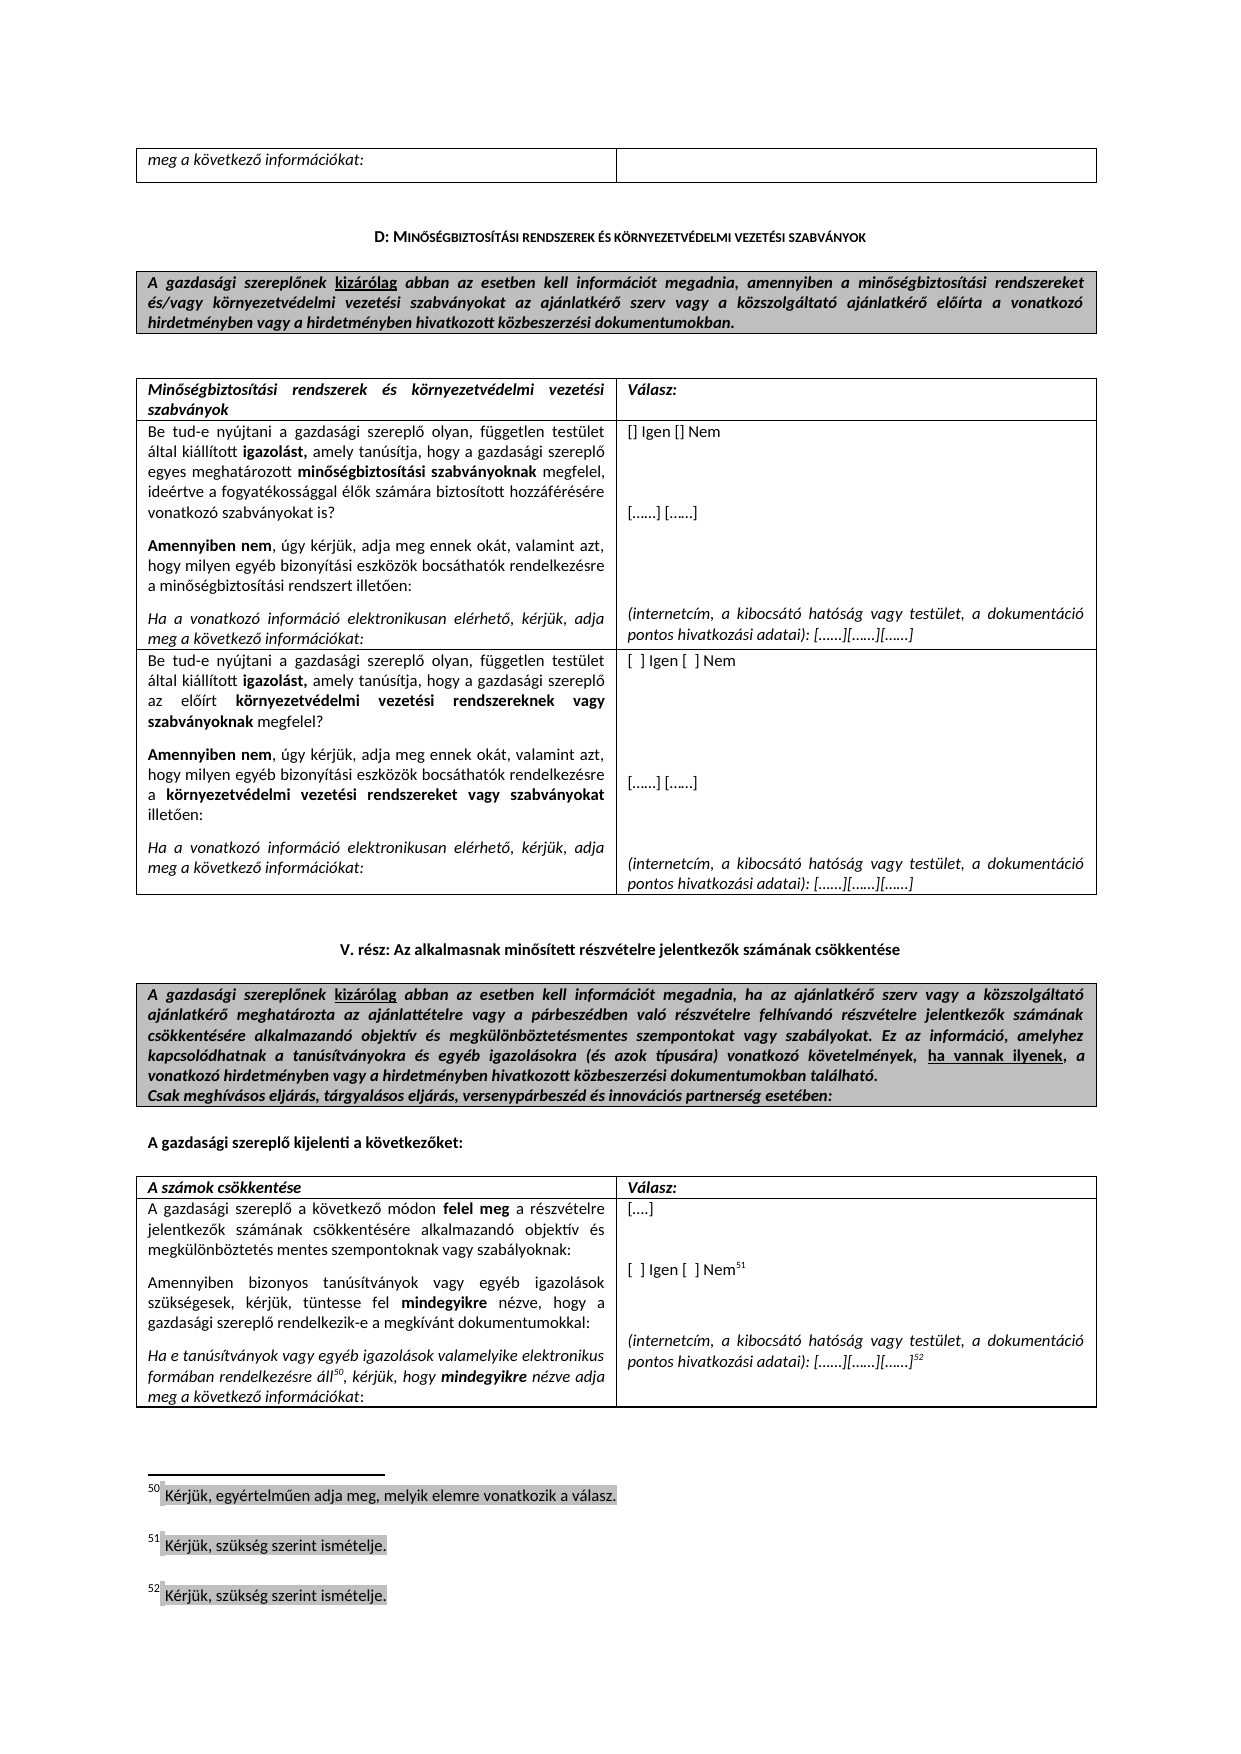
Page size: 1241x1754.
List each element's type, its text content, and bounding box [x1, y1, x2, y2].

text A gazdasági szereplő kijelenti a következőket: [148, 1132, 1092, 1152]
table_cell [617, 149, 1096, 182]
table_cell A gazdasági szereplő a következő módon felel meg a részvételre jelentkezők számának csökkentésére alkalmazandó objektív és megkülönböztetés mentes szempontoknak vagy szabályoknak: Amennyiben bizonyos tanúsítványok vagy egyéb igazolások szükségesek, kérjük, tüntesse fel mindegyikre nézve, hogy a gazdasági szereplő rendelkezik-e a megkívánt dokumentumokkal: Ha e tanúsítványok vagy egyéb igazolások valamelyike elektronikus formában rendelkezésre áll, kérjük, hogy mindegyikre nézve adja meg a következő információkat: [137, 1199, 616, 1406]
table_header Válasz: [617, 1177, 1096, 1198]
table_cell [….] [ ] Igen [ ] Nem (internetcím, a kibocsátó hatóság vagy testület, a dokumentáció pontos hivatkozási adatai): [……][……][……] [617, 1199, 1096, 1406]
table_cell [ ] Igen [ ] Nem [……] [……] (internetcím, a kibocsátó hatóság vagy testület, a dokumentáció pontos hivatkozási adatai): [……][……][……] [617, 650, 1096, 894]
table_cell Be tud-e nyújtani a gazdasági szereplő olyan, független testület által kiállított igazolást, amely tanúsítja, hogy a gazdasági szereplő az előírt környezetvédelmi vezetési rendszereknek vagy szabványoknak megfelel? Amennyiben nem, úgy kérjük, adja meg ennek okát, valamint azt, hogy milyen egyéb bizonyítási eszközök bocsáthatók rendelkezésre a környezetvédelmi vezetési rendszereket vagy szabványokat illetően: Ha a vonatkozó információ elektronikusan elérhető, kérjük, adja meg a következő információkat: [137, 650, 616, 894]
text V. rész: Az alkalmasnak minősített részvételre jelentkezők számának csökkentése [148, 939, 1092, 959]
text D: MINŐSÉGBIZTOSÍTÁSI RENDSZEREK ÉS KÖRNYEZETVÉDELMI VEZETÉSI SZABVÁNYOK [148, 227, 1092, 247]
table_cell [137, 149, 616, 182]
table_cell Be tud-e nyújtani a gazdasági szereplő olyan, független testület által kiállított igazolást, amely tanúsítja, hogy a gazdasági szereplő egyes meghatározott minőségbiztosítási szabványoknak megfelel, ideértve a fogyatékossággal élők számára biztosított hozzáférésére vonatkozó szabványokat is? Amennyiben nem, úgy kérjük, adja meg ennek okát, valamint azt, hogy milyen egyéb bizonyítási eszközök bocsáthatók rendelkezésre a minőségbiztosítási rendszert illetően: Ha a vonatkozó információ elektronikusan elérhető, kérjük, adja meg a következő információkat: [137, 421, 616, 649]
table_header A számok csökkentése [137, 1177, 616, 1198]
table_cell [] Igen [] Nem [……] [……] (internetcím, a kibocsátó hatóság vagy testület, a dokumentáció pontos hivatkozási adatai): [……][……][……] [617, 421, 1096, 649]
table_header A gazdasági szereplőnek kizárólag abban az esetben kell információt megadnia, ha az ajánlatkérő szerv vagy a közszolgáltató ajánlatkérő meghatározta az ajánlattételre vagy a párbeszédben való részvételre felhívandó részvételre jelentkezők számának csökkentésére alkalmazandó objektív és megkülönböztetésmentes szempontokat vagy szabályokat. Ez az információ, amelyhez kapcsolódhatnak a tanúsítványokra és egyéb igazolásokra (és azok típusára) vonatkozó követelmények, ha vannak ilyenek, a vonatkozó hirdetményben vagy a hirdetményben hivatkozott közbeszerzési dokumentumokban található. Csak meghívásos eljárás, tárgyalásos eljárás, versenypárbeszéd és innovációs partnerség esetében: [137, 984, 1096, 1106]
table_header Minőségbiztosítási rendszerek és környezetvédelmi vezetési szabványok [137, 379, 616, 420]
table_header A gazdasági szereplőnek kizárólag abban az esetben kell információt megadnia, amennyiben a minőségbiztosítási rendszereket és/vagy környezetvédelmi vezetési szabványokat az ajánlatkérő szerv vagy a közszolgáltató ajánlatkérő előírta a vonatkozó hirdetményben vagy a hirdetményben hivatkozott közbeszerzési dokumentumokban. [137, 272, 1096, 333]
table_header Válasz: [617, 379, 1096, 420]
